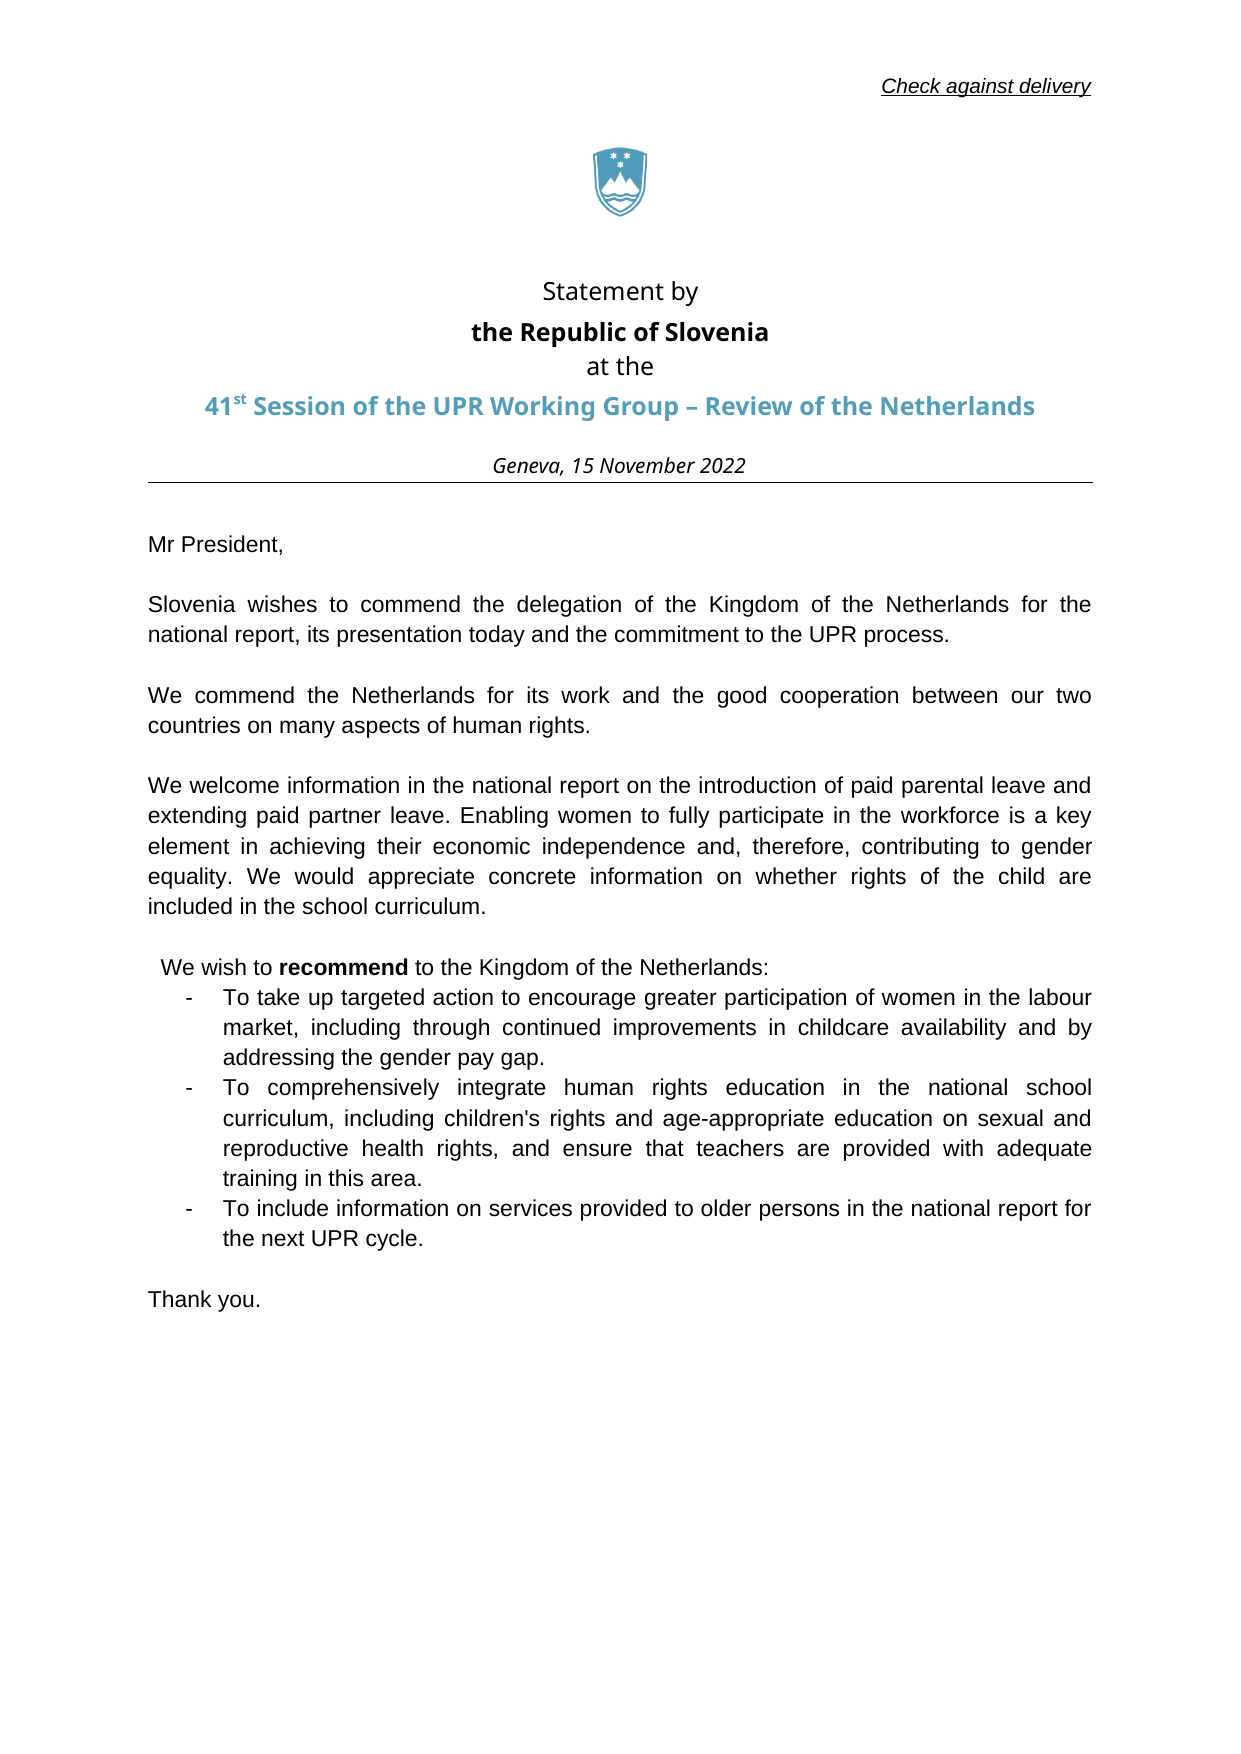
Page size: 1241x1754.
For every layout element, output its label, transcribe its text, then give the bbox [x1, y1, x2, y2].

list To include information on services provided to older persons in the national report for the next UPR cycle. [185, 1195, 1093, 1252]
text Mr President, [148, 531, 1093, 557]
text We welcome information in the national report on the introduction of paid parental leave and extending paid partner leave. Enabling women to fully participate in the workforce is a key element in achieving their economic independence and, therefore, contributing to gender equality. We would appreciate concrete information on whether rights of the child are included in the school curriculum. [148, 772, 1093, 919]
text Statement by [148, 274, 1093, 308]
picture [592, 147, 648, 217]
text Geneva, 15 November 2022 [148, 451, 1093, 482]
text Slovenia wishes to commend the delegation of the Kingdom of the Netherlands for the national report, its presentation today and the commitment to the UPR process. [148, 591, 1093, 647]
text the Republic of Slovenia [148, 314, 1093, 348]
text We wish to recommend to the Kingdom of the Netherlands: [148, 953, 1093, 980]
list To take up targeted action to encourage greater participation of women in the labour market, including through continued improvements in childcare availability and by addressing the gender pay gap. [185, 984, 1093, 1070]
list To comprehensively integrate human rights education in the national school curriculum, including children's rights and age-appropriate education on sexual and reproductive health rights, and ensure that teachers are provided with adequate training in this area. [185, 1074, 1093, 1191]
text We commend the Netherlands for its work and the good cooperation between our two countries on many aspects of human rights. [148, 682, 1093, 738]
text Thank you. [148, 1286, 1093, 1312]
text at the [148, 348, 1093, 382]
text 41st Session of the UPR Working Group – Review of the Netherlands [148, 388, 1093, 423]
